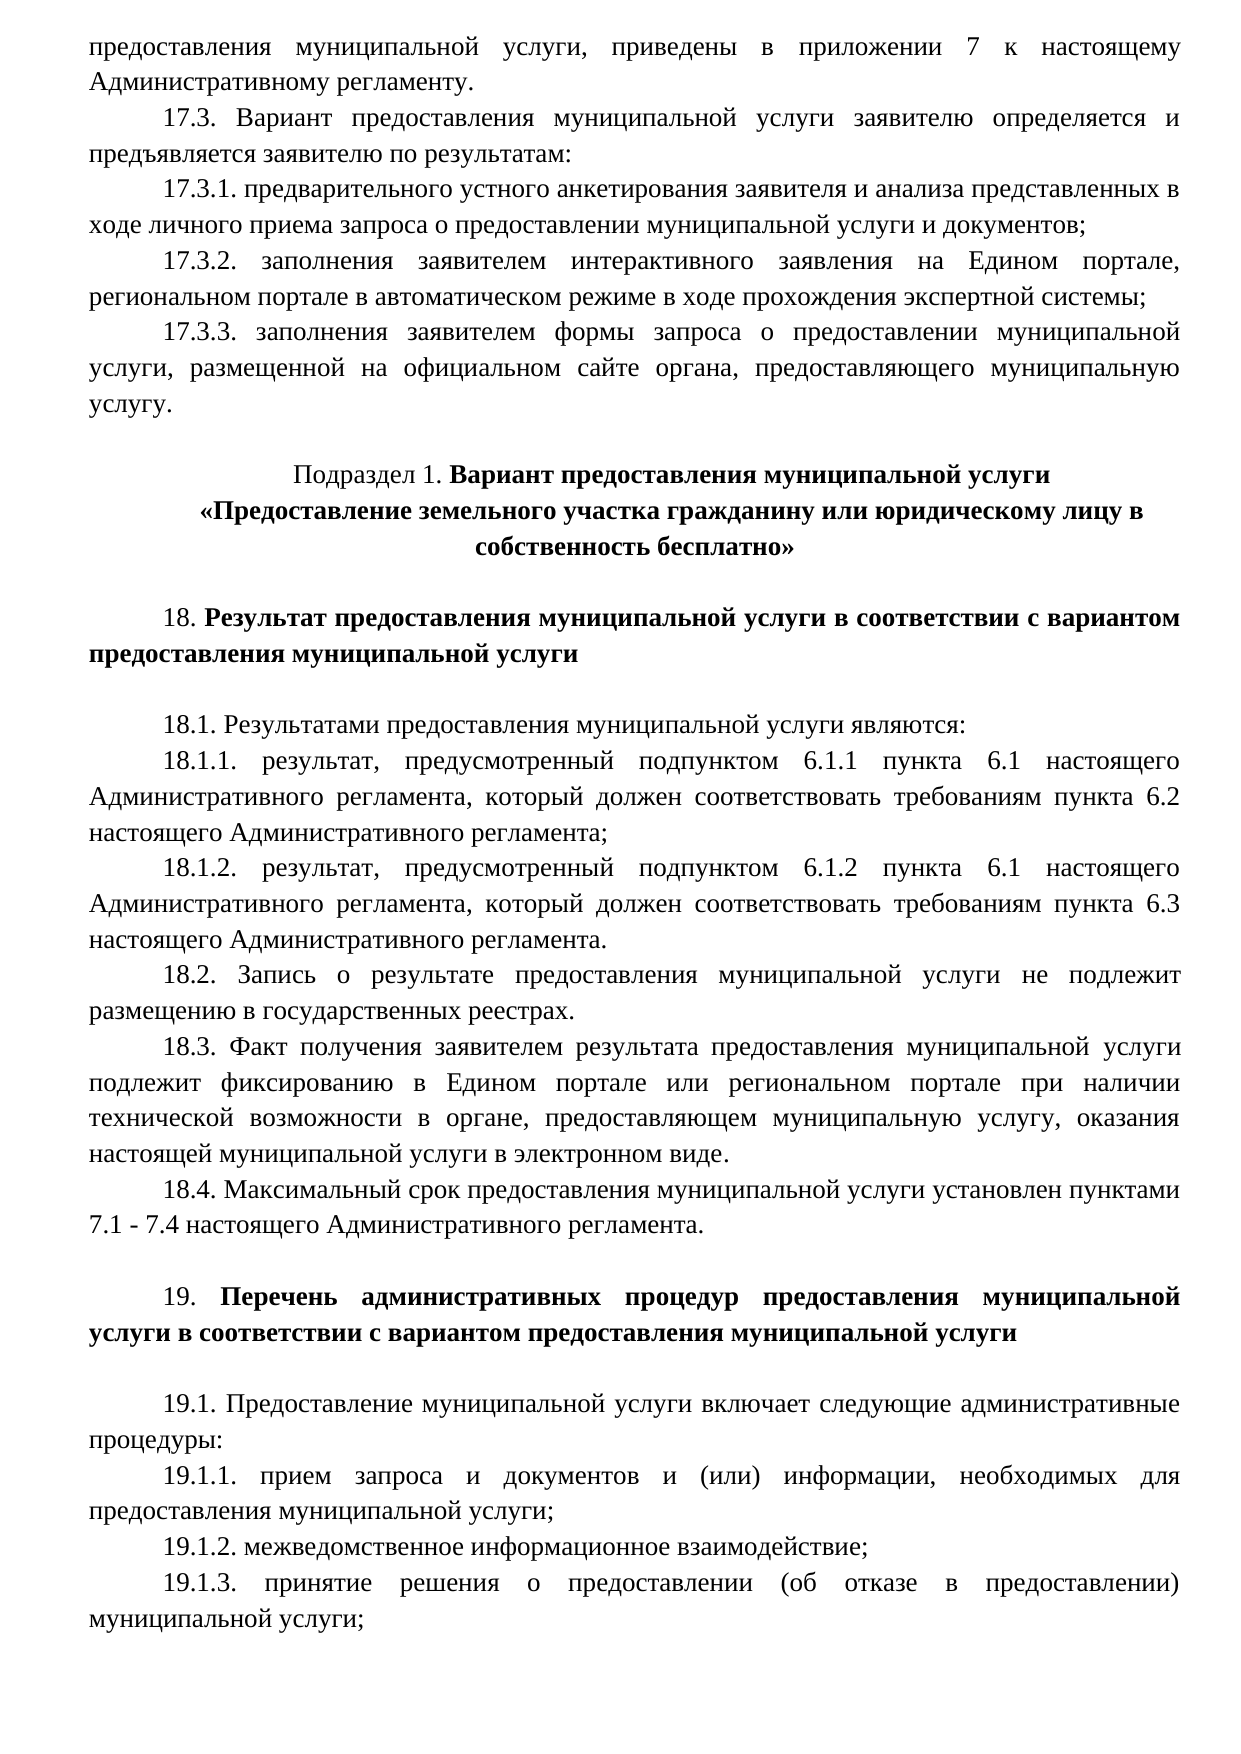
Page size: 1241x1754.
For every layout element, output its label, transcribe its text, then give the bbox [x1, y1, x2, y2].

text 19.1. Предоставление муниципальной услуги включает следующие административные процедуры: [89, 1387, 1181, 1454]
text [89, 29, 1181, 96]
text 17.3.3. заполнения заявителем формы запроса о предоставлении муниципальной услуги, размещенной на официальном сайте органа, предоставляющего муниципальную услугу. [89, 315, 1181, 418]
text Подраздел 1. Вариант предоставления муниципальной услуги [89, 458, 1181, 489]
text 18. Результат предоставления муниципальной услуги в соответствии с вариантом предоставления муниципальной услуги [89, 601, 1181, 668]
text «Предоставление земельного участка гражданину или юридическому лицу в собственность бесплатно» [89, 494, 1181, 561]
text 19.1.3. принятие решения о предоставлении (об отказе в предоставлении) муниципальной услуги; [89, 1566, 1181, 1633]
text 18.1.2. результат, предусмотренный подпунктом 6.1.2 пункта 6.1 настоящего Административного регламента, который должен соответствовать требованиям пункта 6.3 настоящего Административного регламента. [89, 851, 1181, 954]
text 18.1. Результатами предоставления муниципальной услуги являются: [89, 708, 1181, 739]
text 18.3. Факт получения заявителем результата предоставления муниципальной услуги подлежит фиксированию в Едином портале или региональном портале при наличии технической возможности в органе, предоставляющем муниципальную услугу, оказания настоящей муниципальной услуги в электронном виде. [89, 1030, 1181, 1168]
text 18.2. Запись о результате предоставления муниципальной услуги не подлежит размещению в государственных реестрах. [89, 958, 1181, 1025]
text 19.1.2. межведомственное информационное взаимодействие; [89, 1530, 1181, 1561]
text 19.1.1. прием запроса и документов и (или) информации, необходимых для предоставления муниципальной услуги; [89, 1459, 1181, 1526]
text 17.3.2. заполнения заявителем интерактивного заявления на Едином портале, региональном портале в автоматическом режиме в ходе прохождения экспертной системы; [89, 244, 1181, 311]
text 19. Перечень административных процедур предоставления муниципальной услуги в соответствии с вариантом предоставления муниципальной услуги [89, 1280, 1181, 1347]
text 17.3.1. предварительного устного анкетирования заявителя и анализа представленных в ходе личного приема запроса о предоставлении муниципальной услуги и документов; [89, 172, 1181, 239]
text 18.4. Максимальный срок предоставления муниципальной услуги установлен пунктами 7.1 - 7.4 настоящего Административного регламента. [89, 1173, 1181, 1240]
text 18.1.1. результат, предусмотренный подпунктом 6.1.1 пункта 6.1 настоящего Административного регламента, который должен соответствовать требованиям пункта 6.2 настоящего Административного регламента; [89, 744, 1181, 847]
text 17.3. Вариант предоставления муниципальной услуги заявителю определяется и предъявляется заявителю по результатам: [89, 101, 1181, 168]
